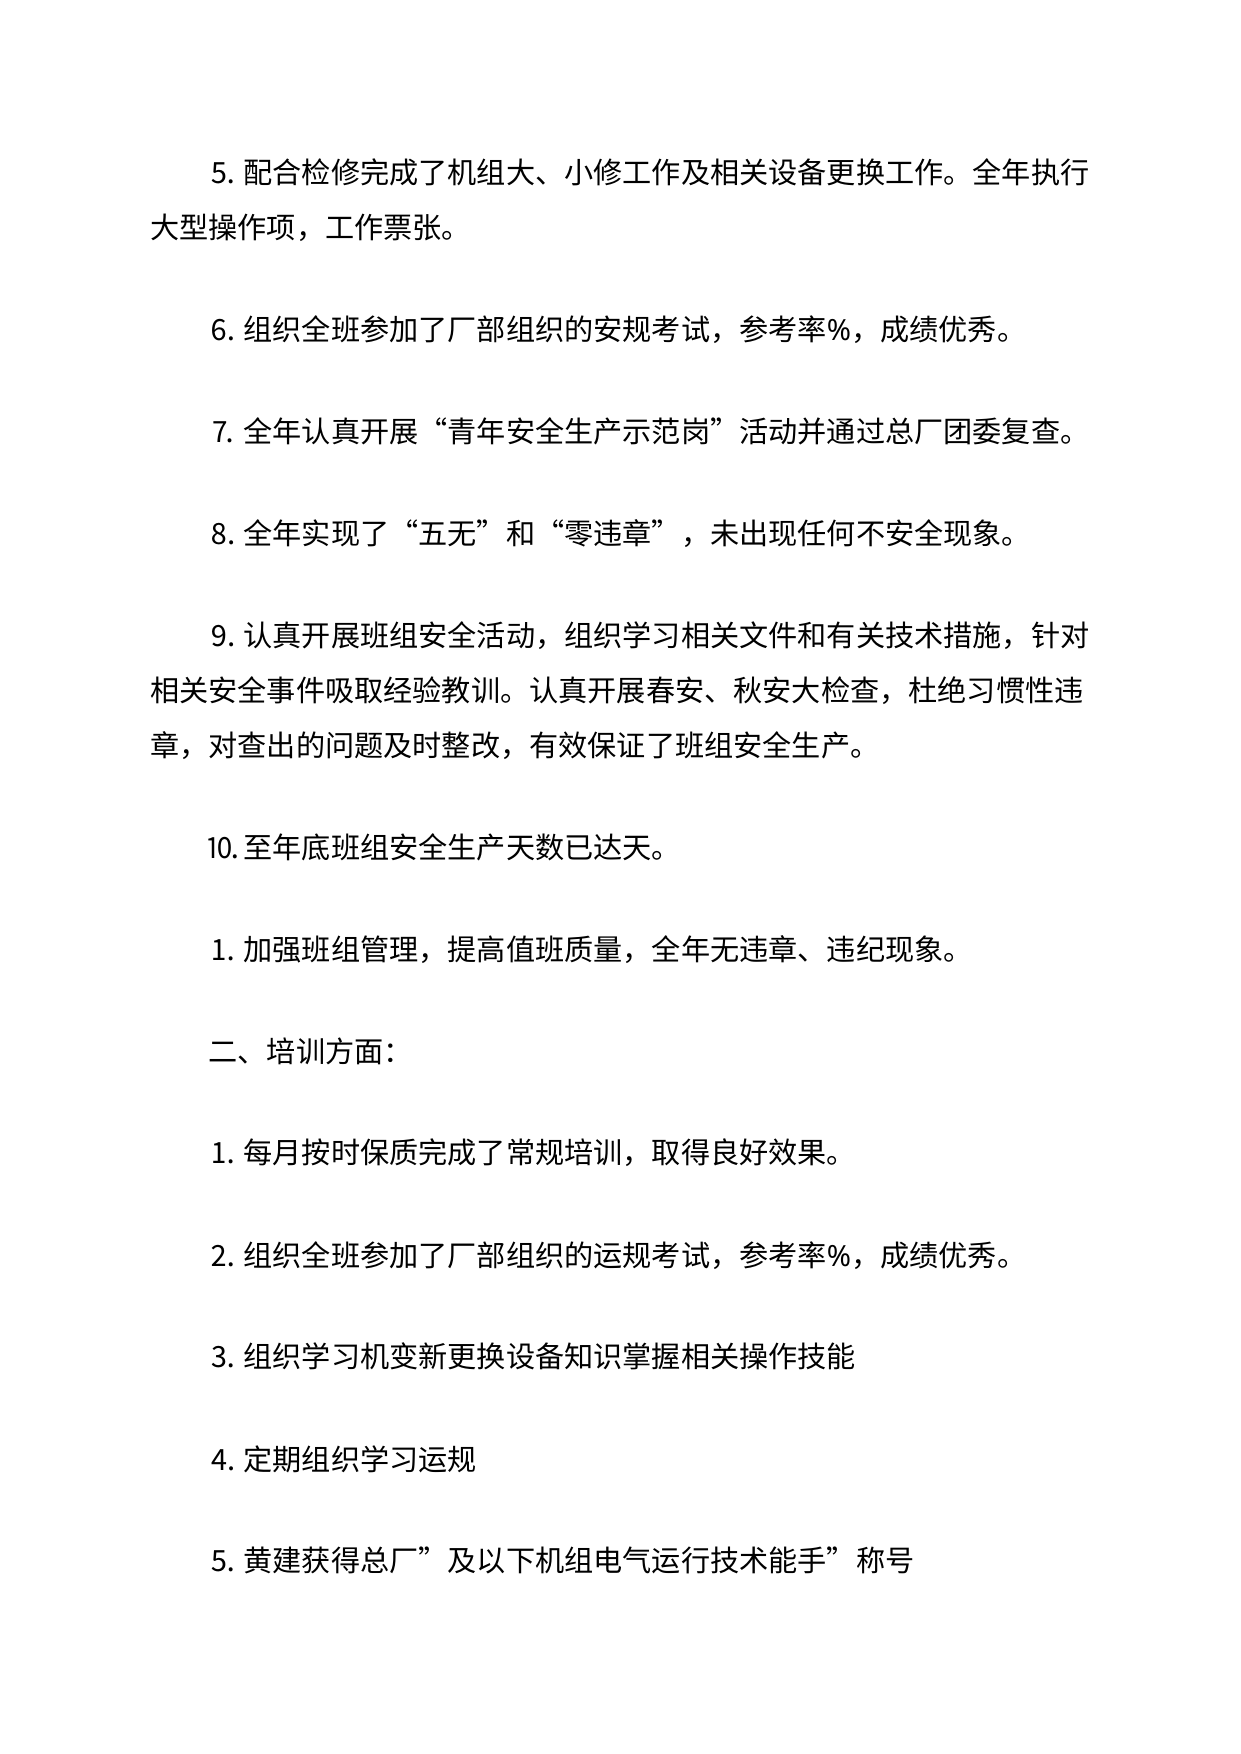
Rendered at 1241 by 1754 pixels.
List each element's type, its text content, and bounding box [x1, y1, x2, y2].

text 二、培训方面： [150, 1028, 1090, 1071]
text ⒎全年认真开展“青年安全生产示范岗”活动并通过总厂团委复查。 [150, 409, 1090, 451]
text ⒌配合检修完成了机组大、小修工作及相关设备更换工作。全年执行大型操作项，工作票张。 [150, 150, 1090, 247]
text ⒐认真开展班组安全活动，组织学习相关文件和有关技术措施，针对相关安全事件吸取经验教训。认真开展春安、秋安大检查，杜绝习惯性违章，对查出的问题及时整改，有效保证了班组安全生产。 [150, 613, 1090, 765]
text ⒏全年实现了“五无”和“零违章”，未出现任何不安全现象。 [150, 511, 1090, 553]
text ⒑至年底班组安全生产天数已达天。 [150, 824, 1090, 867]
text ⒋定期组织学习运规 [150, 1436, 1090, 1478]
text ⒌黄建获得总厂”及以下机组电气运行技术能手”称号 [150, 1538, 1090, 1580]
text ⒊组织学习机变新更换设备知识掌握相关操作技能 [150, 1334, 1090, 1376]
text ⒈每月按时保质完成了常规培训，取得良好效果。 [150, 1130, 1090, 1172]
text ⒈加强班组管理，提高值班质量，全年无违章、违纪现象。 [150, 926, 1090, 969]
text ⒍组织全班参加了厂部组织的安规考试，参考率%，成绩优秀。 [150, 307, 1090, 349]
text ⒉组织全班参加了厂部组织的运规考试，参考率%，成绩优秀。 [150, 1232, 1090, 1274]
